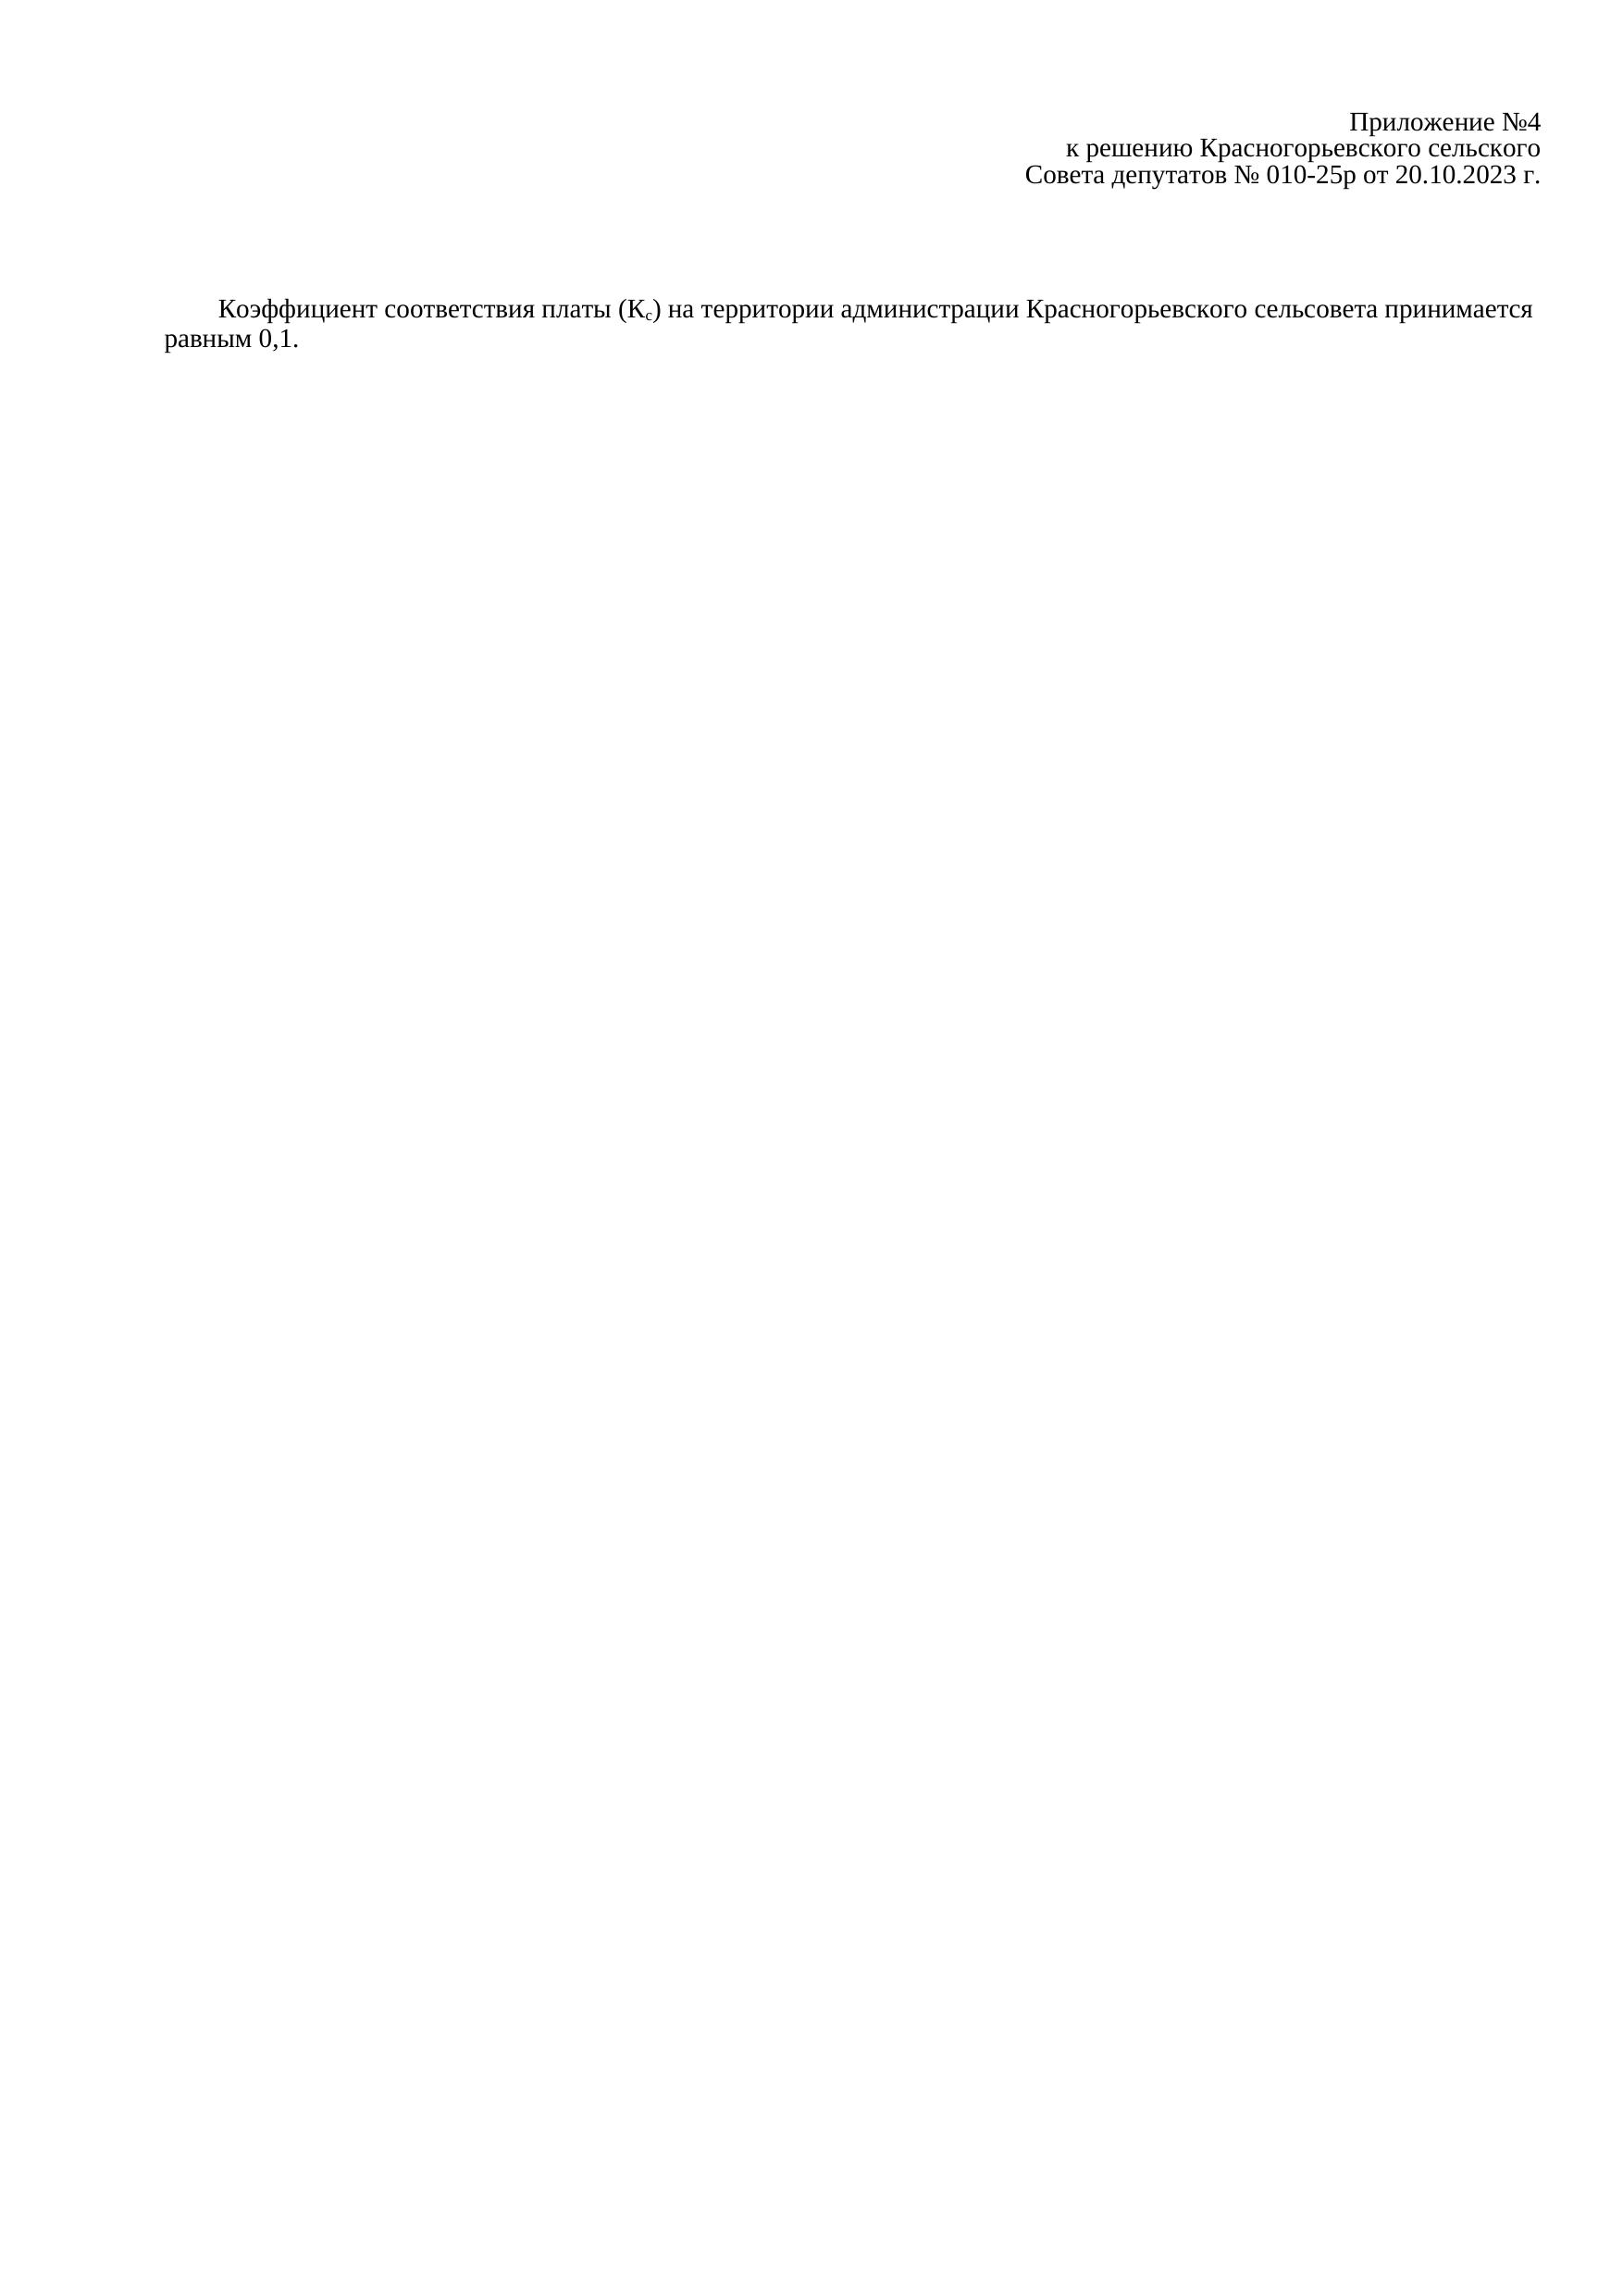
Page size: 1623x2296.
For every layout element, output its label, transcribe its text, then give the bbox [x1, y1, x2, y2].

text Совета депутатов № 010-25р от 20.10.2023 г. [164, 162, 1541, 189]
text Коэффициент соответствия платы (Кс) на территории администрации Красногорьевского сельсовета принимается равным 0,1. [164, 294, 1541, 354]
text к решению Красногорьевского сельского [164, 136, 1541, 162]
text Приложение №4 [164, 109, 1541, 136]
